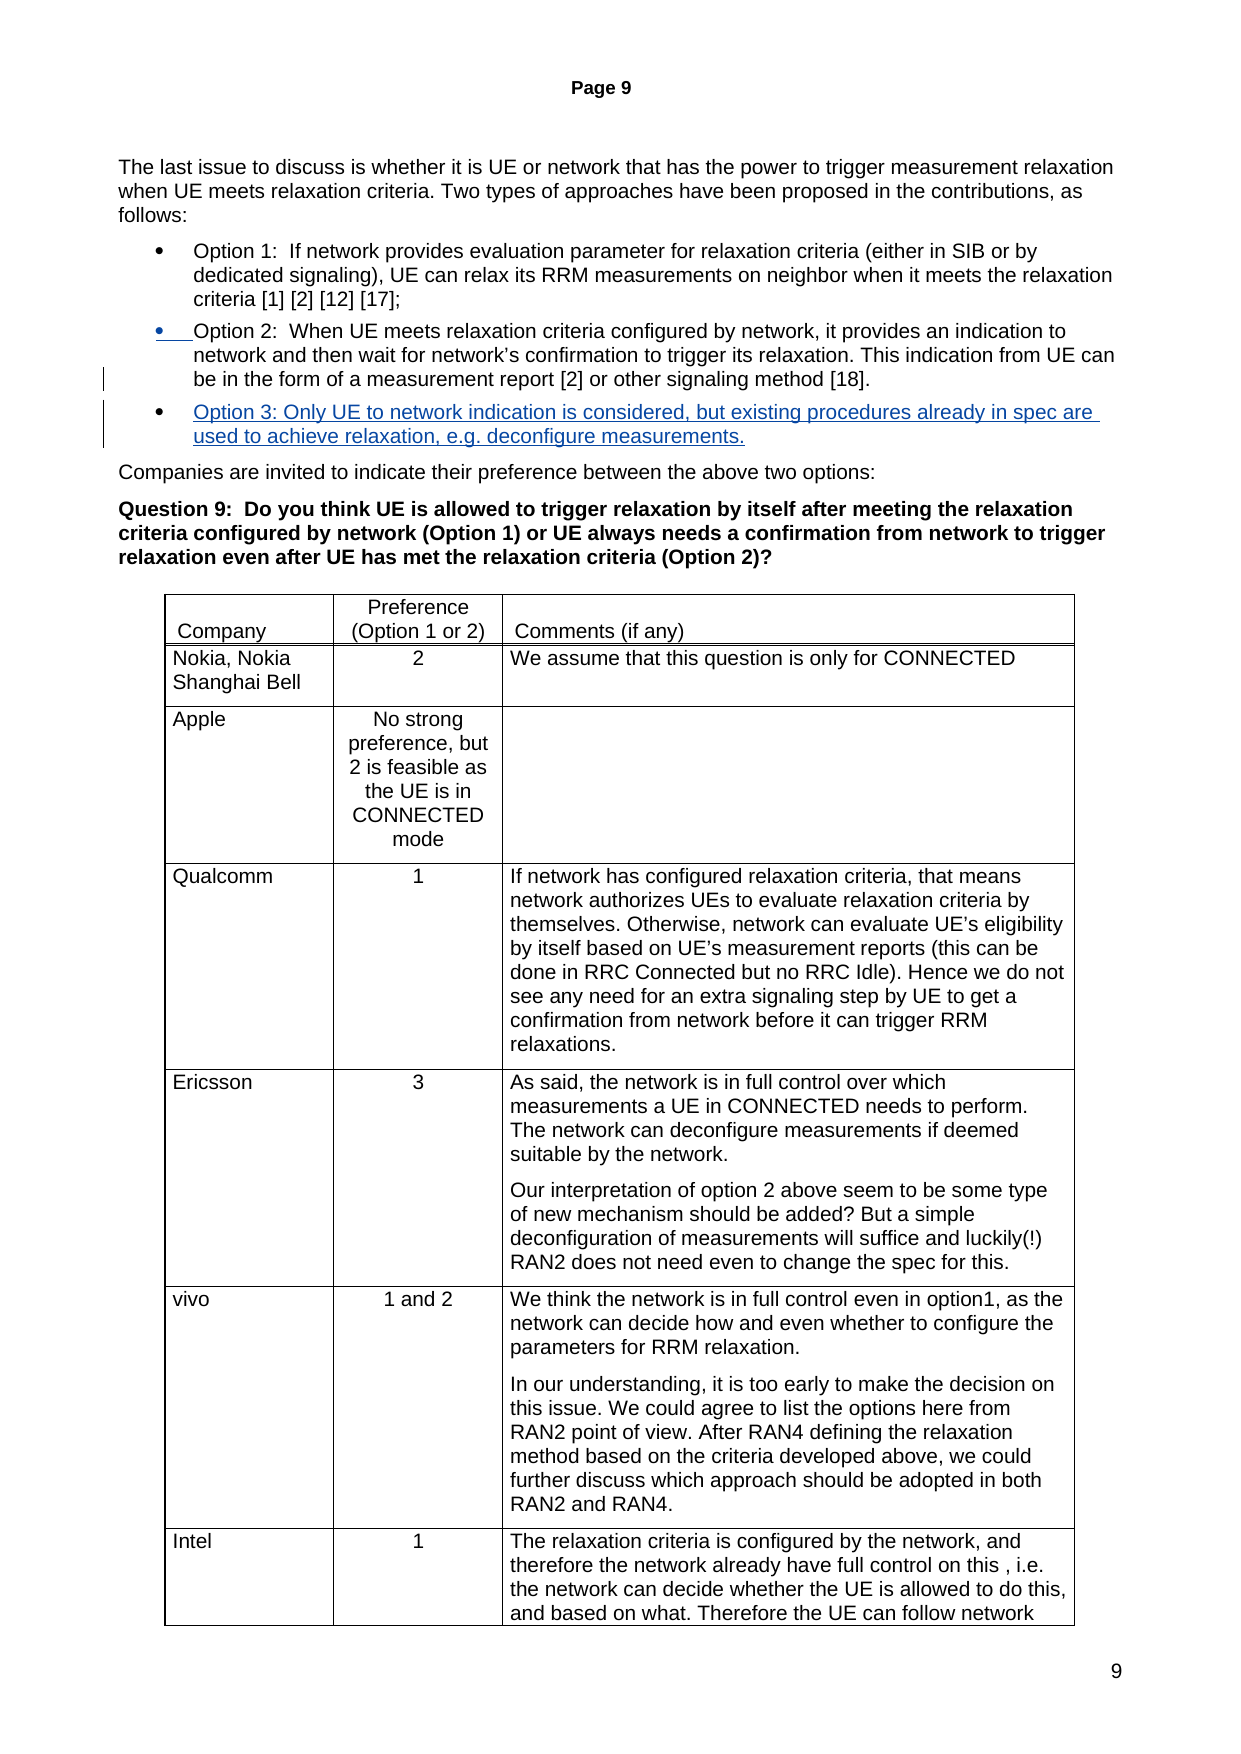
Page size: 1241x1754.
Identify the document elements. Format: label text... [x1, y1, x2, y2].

table_cell We assume that this question is only for CONNECTED [503, 646, 1074, 706]
list Option 2: When UE meets relaxation criteria configured by network, it provides an indication to network and then wait for network’s confirmation to trigger its relaxation. This indication from UE can be in the form of a measurement report [2] or other signaling method [18]. [156, 319, 1122, 391]
list Option 1: If network provides evaluation parameter for relaxation criteria (either in SIB or by dedicated signaling), UE can relax its RRM measurements on neighbor when it meets the relaxation criteria [1] [2] [12] [17]; [156, 239, 1122, 311]
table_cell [503, 1529, 1074, 1625]
table_header Preference (Option 1 or 2) [334, 595, 502, 642]
table_header Company [166, 595, 333, 642]
table_cell As said, the network is in full control over which measurements a UE in CONNECTED needs to perform. The network can deconfigure measurements if deemed suitable by the network. Our interpretation of option 2 above seem to be some type of new mechanism should be added? But a simple deconfiguration of measurements will suffice and luckily(!) RAN2 does not need even to change the spec for this. [503, 1070, 1074, 1286]
table_cell 2 [334, 646, 502, 706]
table_cell 1 [334, 864, 502, 1068]
table_cell Qualcomm [166, 864, 333, 1068]
text Companies are invited to indicate their preference between the above two options: [118, 460, 1122, 484]
table_cell Nokia, Nokia Shanghai Bell [166, 646, 333, 706]
table_cell Ericsson [166, 1070, 333, 1286]
table_cell 1 and 2 [334, 1287, 502, 1528]
table_cell vivo [166, 1287, 333, 1528]
table_cell [503, 707, 1074, 863]
table_cell 3 [334, 1070, 502, 1286]
table_cell Apple [166, 707, 333, 863]
table_cell No strong preference, but 2 is feasible as the UE is in CONNECTED mode [334, 707, 502, 863]
table_header Comments (if any) [503, 595, 1074, 642]
text The last issue to discuss is whether it is UE or network that has the power to trigger measurement relaxation when UE meets relaxation criteria. Two types of approaches have been proposed in the contributions, as follows: [118, 154, 1122, 226]
table_cell Intel [166, 1529, 333, 1625]
table_cell 1 [334, 1529, 502, 1625]
text Question 9: Do you think UE is allowed to trigger relaxation by itself after meeting the relaxation criteria configured by network (Option 1) or UE always needs a confirmation from network to trigger relaxation even after UE has met the relaxation criteria (Option 2)? [118, 497, 1122, 568]
table_cell If network has configured relaxation criteria, that means network authorizes UEs to evaluate relaxation criteria by themselves. Otherwise, network can evaluate UE’s eligibility by itself based on UE’s measurement reports (this can be done in RRC Connected but no RRC Idle). Hence we do not see any need for an extra signaling step by UE to get a confirmation from network before it can trigger RRM relaxations. [503, 864, 1074, 1068]
table_cell We think the network is in full control even in option1, as the network can decide how and even whether to configure the parameters for RRM relaxation. In our understanding, it is too early to make the decision on this issue. We could agree to list the options here from RAN2 point of view. After RAN4 defining the relaxation method based on the criteria developed above, we could further discuss which approach should be adopted in both RAN2 and RAN4. [503, 1287, 1074, 1528]
